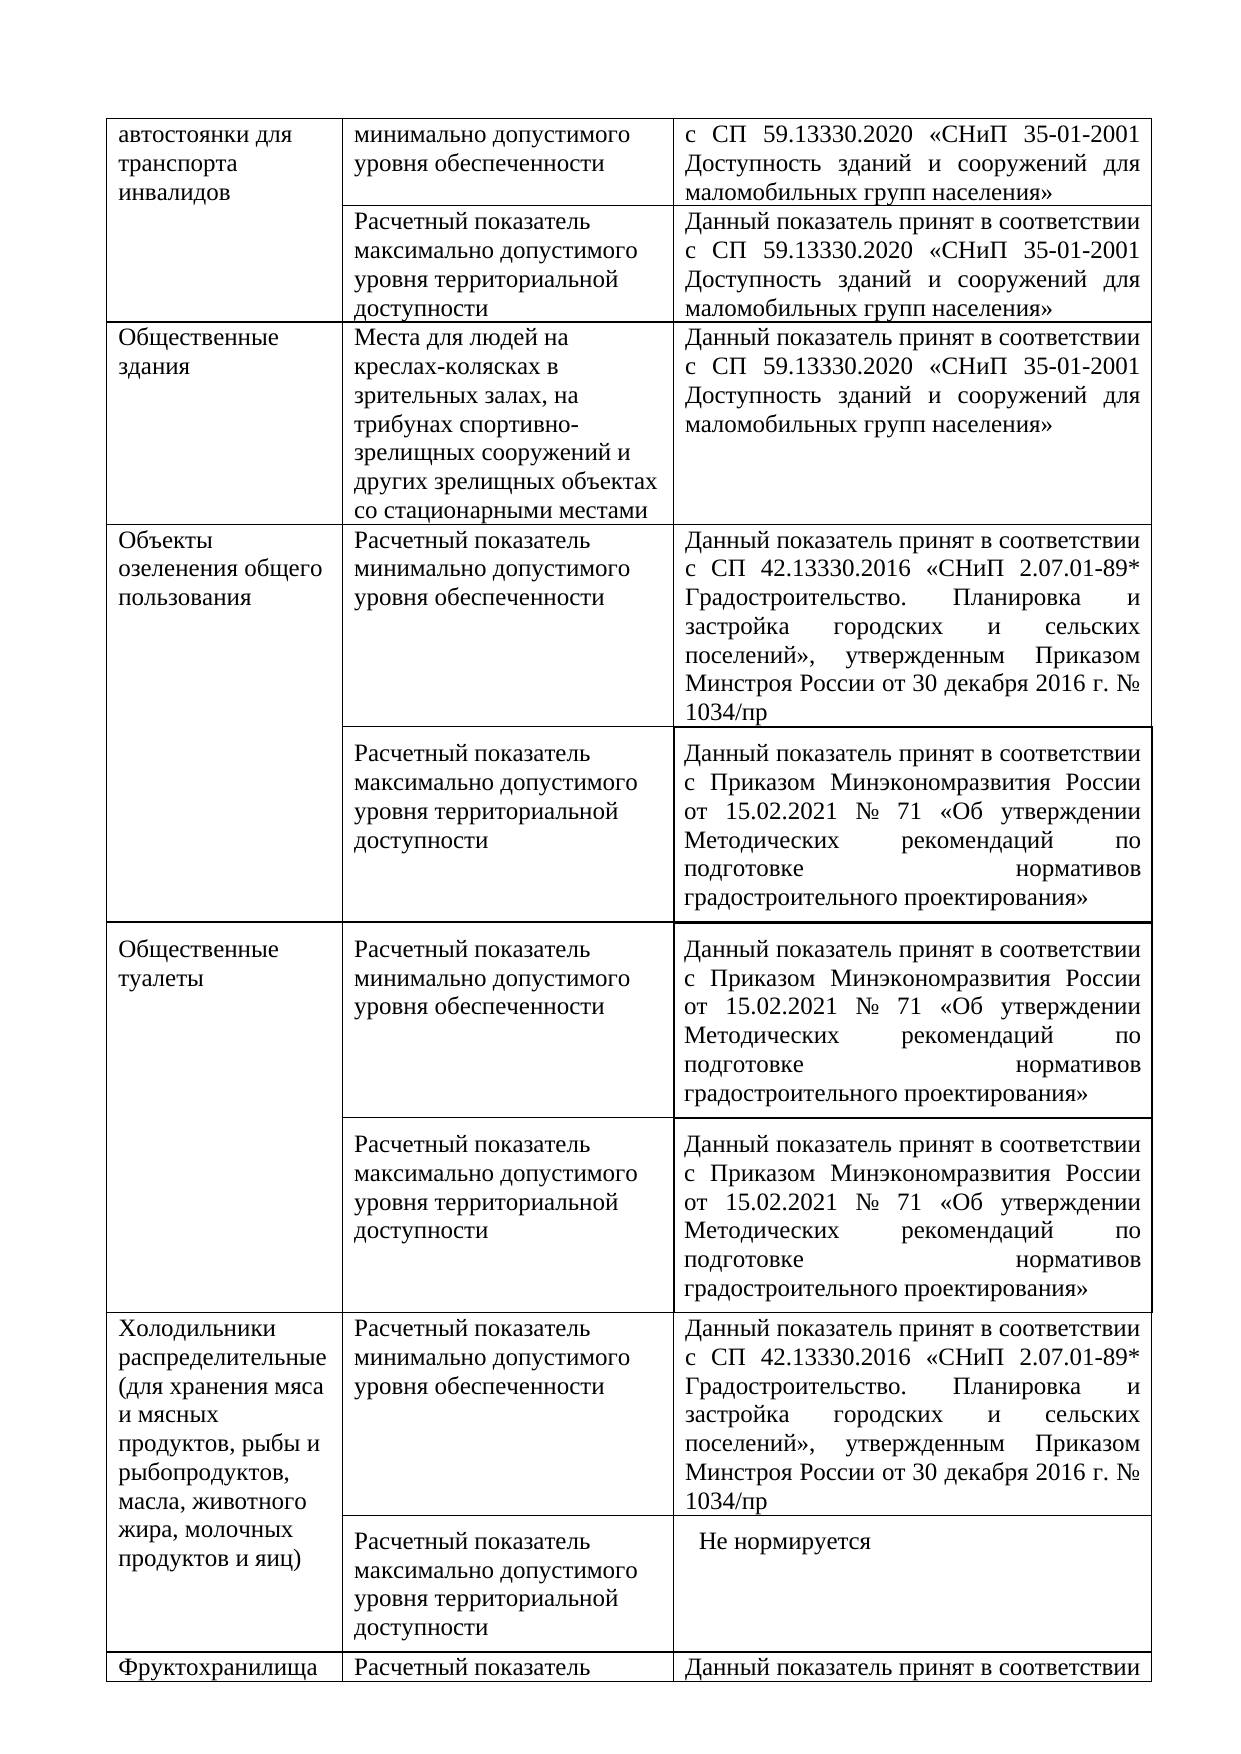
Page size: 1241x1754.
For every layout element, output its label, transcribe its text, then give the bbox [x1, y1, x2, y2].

table_cell Общественные здания [107, 323, 342, 524]
table_cell Места для людей на креслах-колясках в зрительных залах, на трибунах спортивно-зрелищных сооружений и других зрелищных объектах со стационарными местами [343, 323, 673, 524]
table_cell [674, 1313, 1151, 1514]
table_cell Объекты озеленения общего пользования [107, 525, 342, 921]
table_cell Общественные туалеты [107, 923, 342, 1312]
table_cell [674, 1653, 1151, 1681]
table_cell Данный показатель принят в соответствии с Приказом Минэкономразвития России от 15.02.2021 № 71 «Об утверждении Методических рекомендаций по подготовке нормативов градостроительного проектирования» [675, 1119, 1151, 1312]
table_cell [343, 119, 673, 205]
table_cell Расчетный показатель минимально допустимого уровня обеспеченности [343, 525, 673, 726]
table_cell Расчетный показатель максимально допустимого уровня территориальной доступности [343, 727, 673, 921]
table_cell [343, 1653, 673, 1681]
table_cell Данный показатель принят в соответствии с СП 59.13330.2020 «СНиП 35-01-2001 Доступность зданий и сооружений для маломобильных групп населения» [674, 323, 1151, 524]
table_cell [107, 119, 342, 321]
table_cell Расчетный показатель максимально допустимого уровня территориальной доступности [343, 206, 673, 321]
table_cell Фруктохранилища [107, 1653, 342, 1681]
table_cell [674, 119, 1151, 205]
table_cell Расчетный показатель максимально допустимого уровня территориальной доступности [343, 1516, 673, 1651]
table_cell Холодильники распределительные (для хранения мяса и мясных продуктов, рыбы и рыбопродуктов, масла, животного жира, молочных продуктов и яиц) [107, 1313, 342, 1651]
table_cell Данный показатель принят в соответствии с Приказом Минэкономразвития России от 15.02.2021 № 71 «Об утверждении Методических рекомендаций по подготовке нормативов градостроительного проектирования» [675, 728, 1151, 921]
table_cell Данный показатель принят в соответствии с СП 59.13330.2020 «СНиП 35-01-2001 Доступность зданий и сооружений для маломобильных групп населения» [674, 206, 1151, 321]
table_cell Расчетный показатель минимально допустимого уровня обеспеченности [343, 923, 673, 1117]
table_cell Данный показатель принят в соответствии с Приказом Минэкономразвития России от 15.02.2021 № 71 «Об утверждении Методических рекомендаций по подготовке нормативов градостроительного проектирования» [675, 924, 1151, 1117]
table_cell Не нормируется [674, 1516, 1151, 1651]
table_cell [343, 1313, 673, 1514]
table_cell Расчетный показатель максимально допустимого уровня территориальной доступности [343, 1118, 673, 1312]
